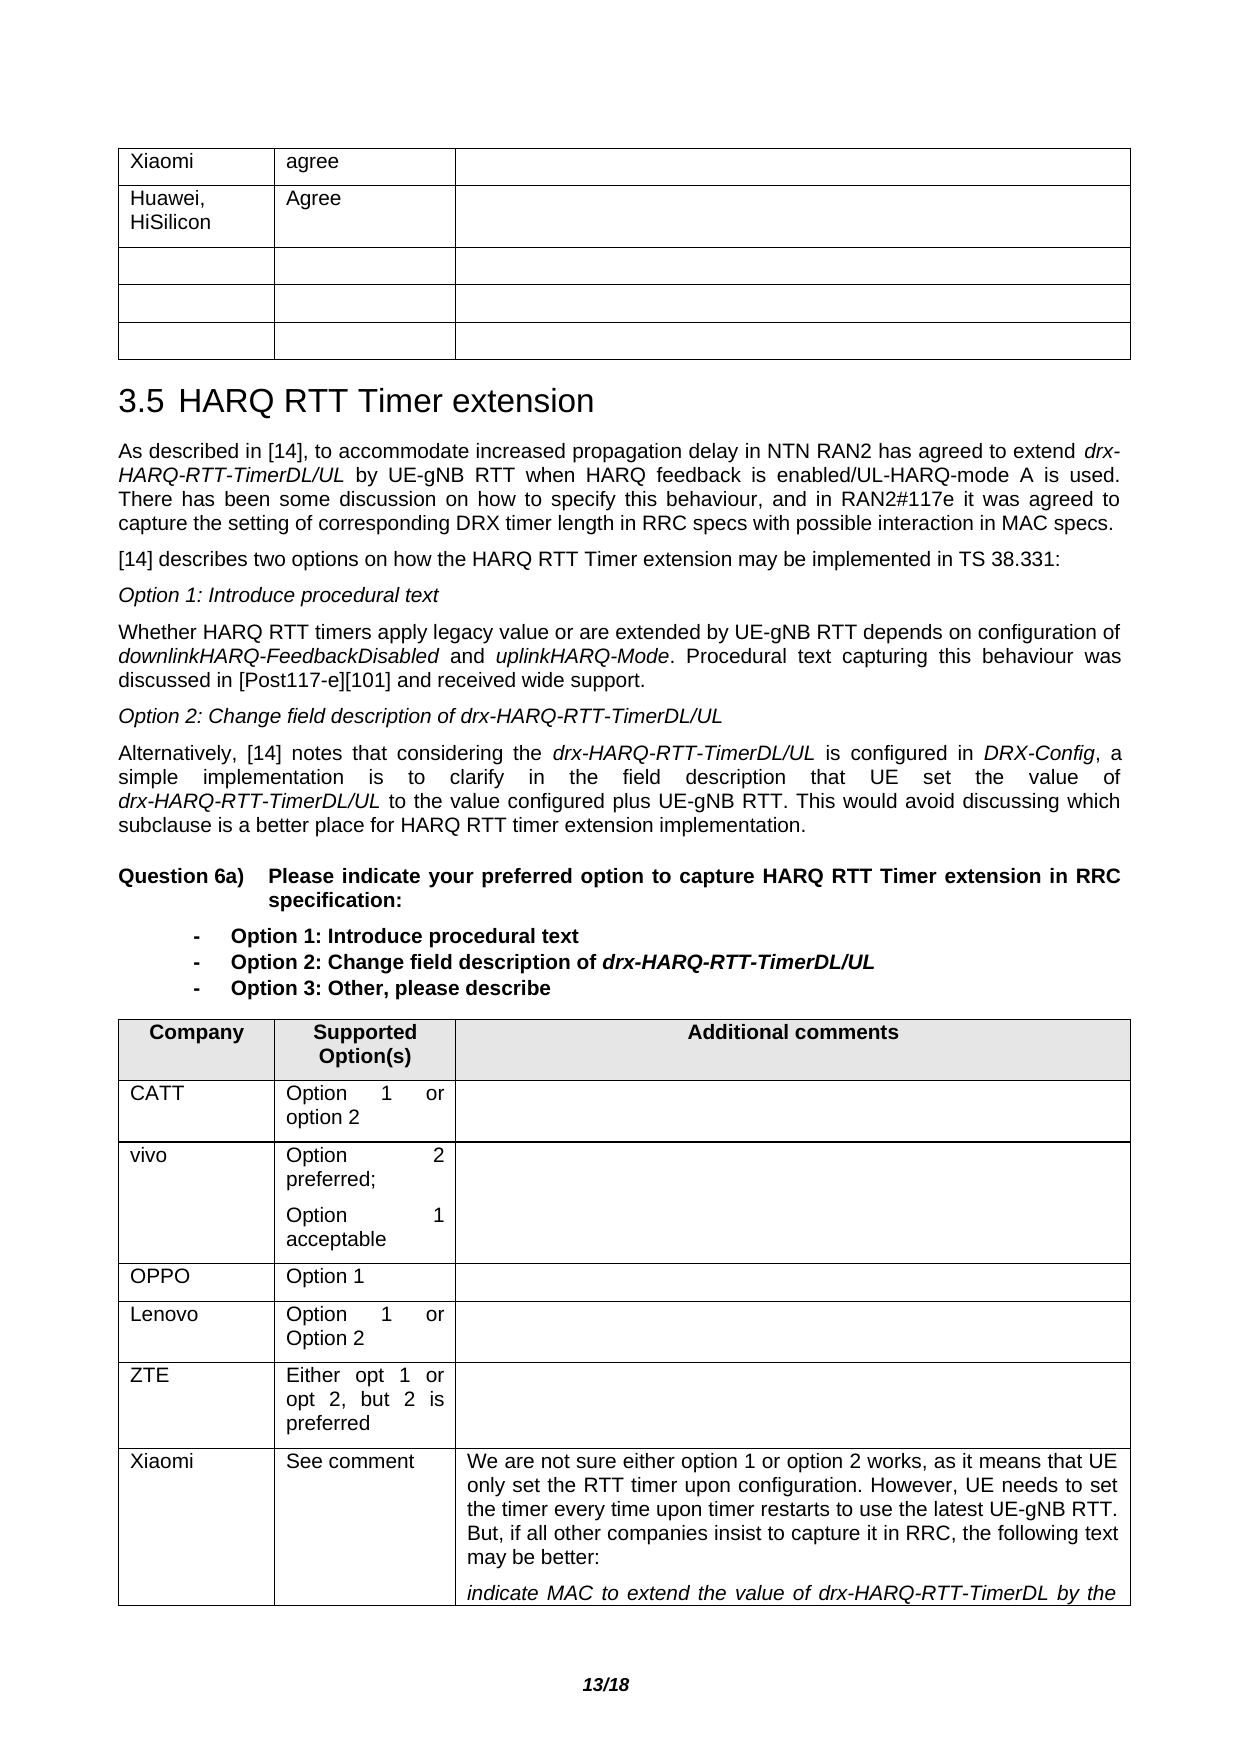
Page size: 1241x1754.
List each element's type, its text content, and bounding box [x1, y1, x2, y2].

table_cell CATT [119, 1081, 274, 1141]
table_header Company [119, 1020, 274, 1080]
table_cell [275, 323, 455, 359]
table_cell See comment [275, 1449, 455, 1605]
table_cell [456, 1363, 1130, 1448]
table_cell Option 1 or option 2 [275, 1081, 455, 1141]
table_cell Agree [275, 186, 455, 247]
table_cell [456, 149, 1130, 185]
table_cell [456, 1302, 1130, 1362]
text Option 2: Change field description of drx-HARQ-RTT-TimerDL/UL [118, 704, 1122, 728]
table_cell Huawei, HiSilicon [119, 186, 274, 247]
table_cell [456, 248, 1130, 284]
table_cell [456, 1081, 1130, 1141]
list Option 3: Other, please describe [193, 976, 1122, 1000]
table_header Supported Option(s) [275, 1020, 455, 1080]
text Question 6a) Please indicate your preferred option to capture HARQ RTT Timer extension in RRC specification: [118, 864, 1122, 912]
table_cell [456, 186, 1130, 247]
table_cell [456, 285, 1130, 322]
text As described in [14], to accommodate increased propagation delay in NTN RAN2 has agreed to extend drx-HARQ-RTT-TimerDL/UL by UE-gNB RTT when HARQ feedback is enabled/UL-HARQ-mode A is used. There has been some discussion on how to specify this behaviour, and in RAN2#117e it was agreed to capture the setting of corresponding DRX timer length in RRC specs with possible interaction in MAC specs. [118, 438, 1122, 534]
list Option 1: Introduce procedural text [193, 924, 1122, 948]
table_cell Option 1 or Option 2 [275, 1302, 455, 1362]
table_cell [456, 1449, 1130, 1605]
table_header Additional comments [456, 1020, 1130, 1080]
table_cell [275, 285, 455, 322]
text Option 1: Introduce procedural text [118, 583, 1122, 607]
text [14] describes two options on how the HARQ RTT Timer extension may be implemented in TS 38.331: [118, 547, 1122, 571]
text Alternatively, [14] notes that considering the drx-HARQ-RTT-TimerDL/UL is configured in DRX-Config, a simple implementation is to clarify in the field description that UE set the value of drx-HARQ-RTT-TimerDL/UL to the value configured plus UE-gNB RTT. This would avoid discussing which subclause is a better place for HARQ RTT timer extension implementation. [118, 741, 1122, 836]
table_cell [456, 1143, 1130, 1263]
table_cell [456, 1264, 1130, 1301]
table_cell Option 1 [275, 1264, 455, 1301]
table_cell [119, 248, 274, 284]
table_cell OPPO [119, 1264, 274, 1301]
table_cell [119, 285, 274, 322]
table_cell ZTE [119, 1363, 274, 1448]
list Option 2: Change field description of drx-HARQ-RTT-TimerDL/UL [193, 950, 1122, 974]
text Whether HARQ RTT timers apply legacy value or are extended by UE-gNB RTT depends on configuration of downlinkHARQ-FeedbackDisabled and uplinkHARQ-Mode. Procedural text capturing this behaviour was discussed in [Post117-e][101] and received wide support. [118, 620, 1122, 692]
table_cell vivo [119, 1143, 274, 1263]
subtitle HARQ RTT Timer extension [118, 381, 1122, 420]
table_cell Xiaomi [119, 149, 274, 185]
table_cell [456, 323, 1130, 359]
table_cell Xiaomi [119, 1449, 274, 1605]
table_cell [119, 323, 274, 359]
table_cell [275, 248, 455, 284]
table_cell Either opt 1 or opt 2, but 2 is preferred [275, 1363, 455, 1448]
table_cell agree [275, 149, 455, 185]
table_cell Option 2 preferred; Option 1 acceptable [275, 1143, 455, 1263]
table_cell Lenovo [119, 1302, 274, 1362]
